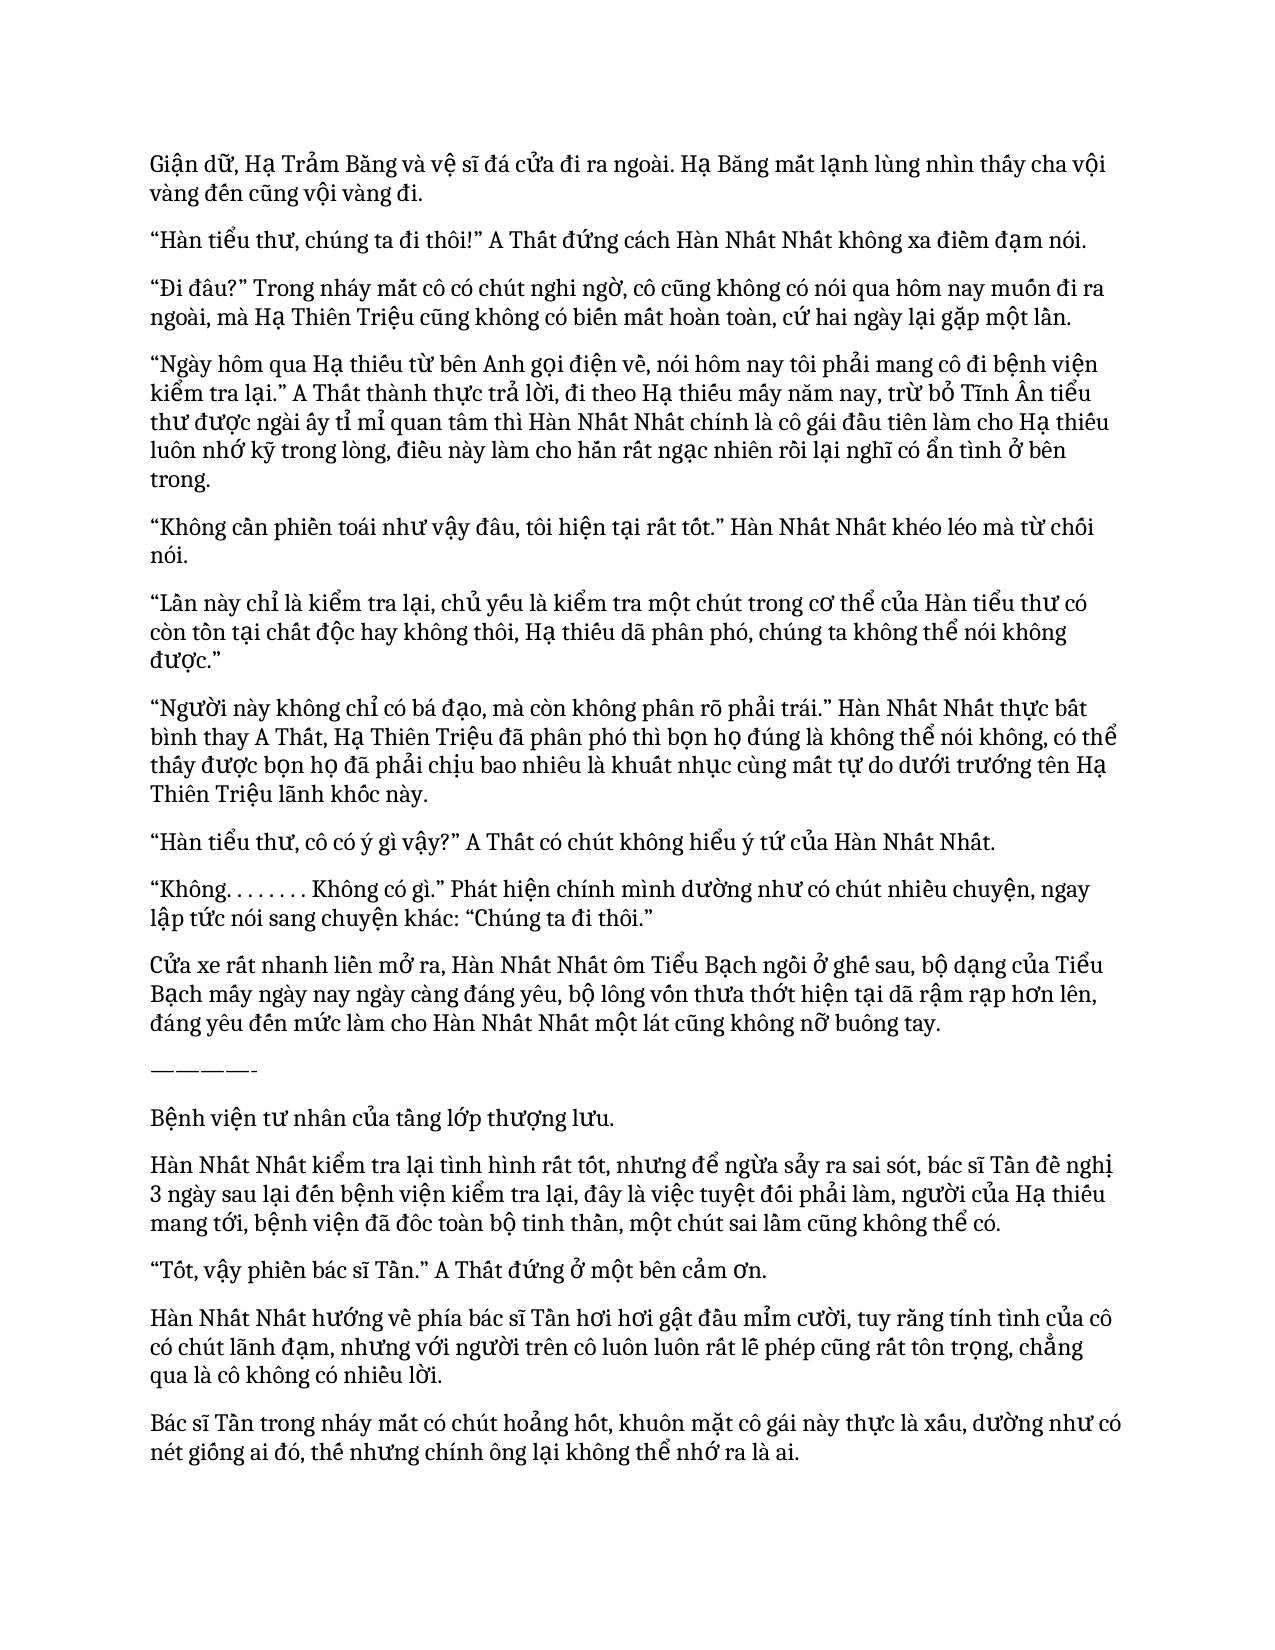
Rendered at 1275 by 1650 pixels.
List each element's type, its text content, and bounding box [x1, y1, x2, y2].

text “Hàn tiểu thư, chúng ta đi thôi!” A Thất đứng cách Hàn Nhất Nhất không xa điềm đạm nói. [150, 226, 1125, 255]
text “Không cần phiền toái như vậy đâu, tôi hiện tại rất tốt.” Hàn Nhất Nhất khéo léo mà từ chối nói. [150, 512, 1125, 570]
text ————- [150, 1056, 1125, 1085]
text Hàn Nhất Nhất hướng về phía bác sĩ Tần hơi hơi gật đầu mỉm cười, tuy rằng tính tình của cô có chút lãnh đạm, nhưng với người trên cô luôn luôn rất lễ phép cũng rất tôn trọng, chẳng qua là cô không có nhiều lời. [150, 1304, 1125, 1390]
text Cửa xe rất nhanh liền mở ra, Hàn Nhất Nhất ôm Tiểu Bạch ngồi ở ghế sau, bộ dạng của Tiểu Bạch mấy ngày nay ngày càng đáng yêu, bộ lông vốn thưa thớt hiện tại dã rậm rạp hơn lên, đáng yêu đến mức làm cho Hàn Nhất Nhất một lát cũng không nỡ buông tay. [150, 951, 1125, 1037]
text “Không. . . . . . . . Không có gì.” Phát hiện chính mình dường như có chút nhiều chuyện, ngay lập tức nói sang chuyện khác: “Chúng ta đi thôi.” [150, 875, 1125, 932]
text “Lần này chỉ là kiểm tra lại, chủ yếu là kiểm tra một chút trong cơ thể của Hàn tiểu thư có còn tồn tại chất độc hay không thôi, Hạ thiếu dã phân phó, chúng ta không thể nói không được.” [150, 589, 1125, 675]
text “Tốt, vậy phiền bác sĩ Tần.” A Thất đứng ở một bên cảm ơn. [150, 1256, 1125, 1285]
text Bác sĩ Tần trong nháy mắt có chút hoảng hốt, khuôn mặt cô gái này thực là xấu, dường như có nét giống ai đó, thế nhưng chính ông lại không thể nhớ ra là ai. [150, 1409, 1125, 1466]
text “Đi đâu?” Trong nháy mắt cô có chút nghi ngờ, cô cũng không có nói qua hôm nay muốn đi ra ngoài, mà Hạ Thiên Triệu cũng không có biến mất hoàn toàn, cứ hai ngày lại gặp một lần. [150, 274, 1125, 331]
text “Hàn tiểu thư, cô có ý gì vậy?” A Thất có chút không hiểu ý tứ của Hàn Nhất Nhất. [150, 827, 1125, 856]
text Hàn Nhất Nhất kiểm tra lại tình hình rất tốt, nhưng để ngừa sảy ra sai sót, bác sĩ Tần đề nghị 3 ngày sau lại đến bệnh viện kiểm tra lại, đây là việc tuyệt đối phải làm, người của Hạ thiếu mang tới, bệnh viện đã đôc toàn bộ tinh thần, một chút sai lầm cũng không thể có. [150, 1151, 1125, 1237]
text Bệnh viện tư nhân của tầng lớp thượng lưu. [150, 1104, 1125, 1132]
text “Ngày hôm qua Hạ thiếu từ bên Anh gọi điện về, nói hôm nay tôi phải mang cô đi bệnh viện kiểm tra lại.” A Thất thành thực trả lời, đi theo Hạ thiếu mấy năm nay, trừ bỏ Tĩnh Ân tiểu thư được ngài ấy tỉ mỉ quan tâm thì Hàn Nhất Nhất chính là cô gái đầu tiên làm cho Hạ thiếu luôn nhớ kỹ trong lòng, điều này làm cho hắn rất ngạc nhiên rồi lại nghĩ có ẩn tình ở bên trong. [150, 350, 1125, 494]
text “Người này không chỉ có bá đạo, mà còn không phân rõ phải trái.” Hàn Nhất Nhất thực bất bình thay A Thất, Hạ Thiên Triệu đã phân phó thì bọn họ đúng là không thể nói không, có thể thấy được bọn họ đã phải chịu bao nhiêu là khuất nhục cùng mất tự do dưới trướng tên Hạ Thiên Triệu lãnh khốc này. [150, 694, 1125, 809]
text Giận dữ, Hạ Trảm Bằng và vệ sĩ đá cửa đi ra ngoài. Hạ Băng mắt lạnh lùng nhìn thấy cha vội vàng đến cũng vội vàng đi. [150, 150, 1125, 207]
